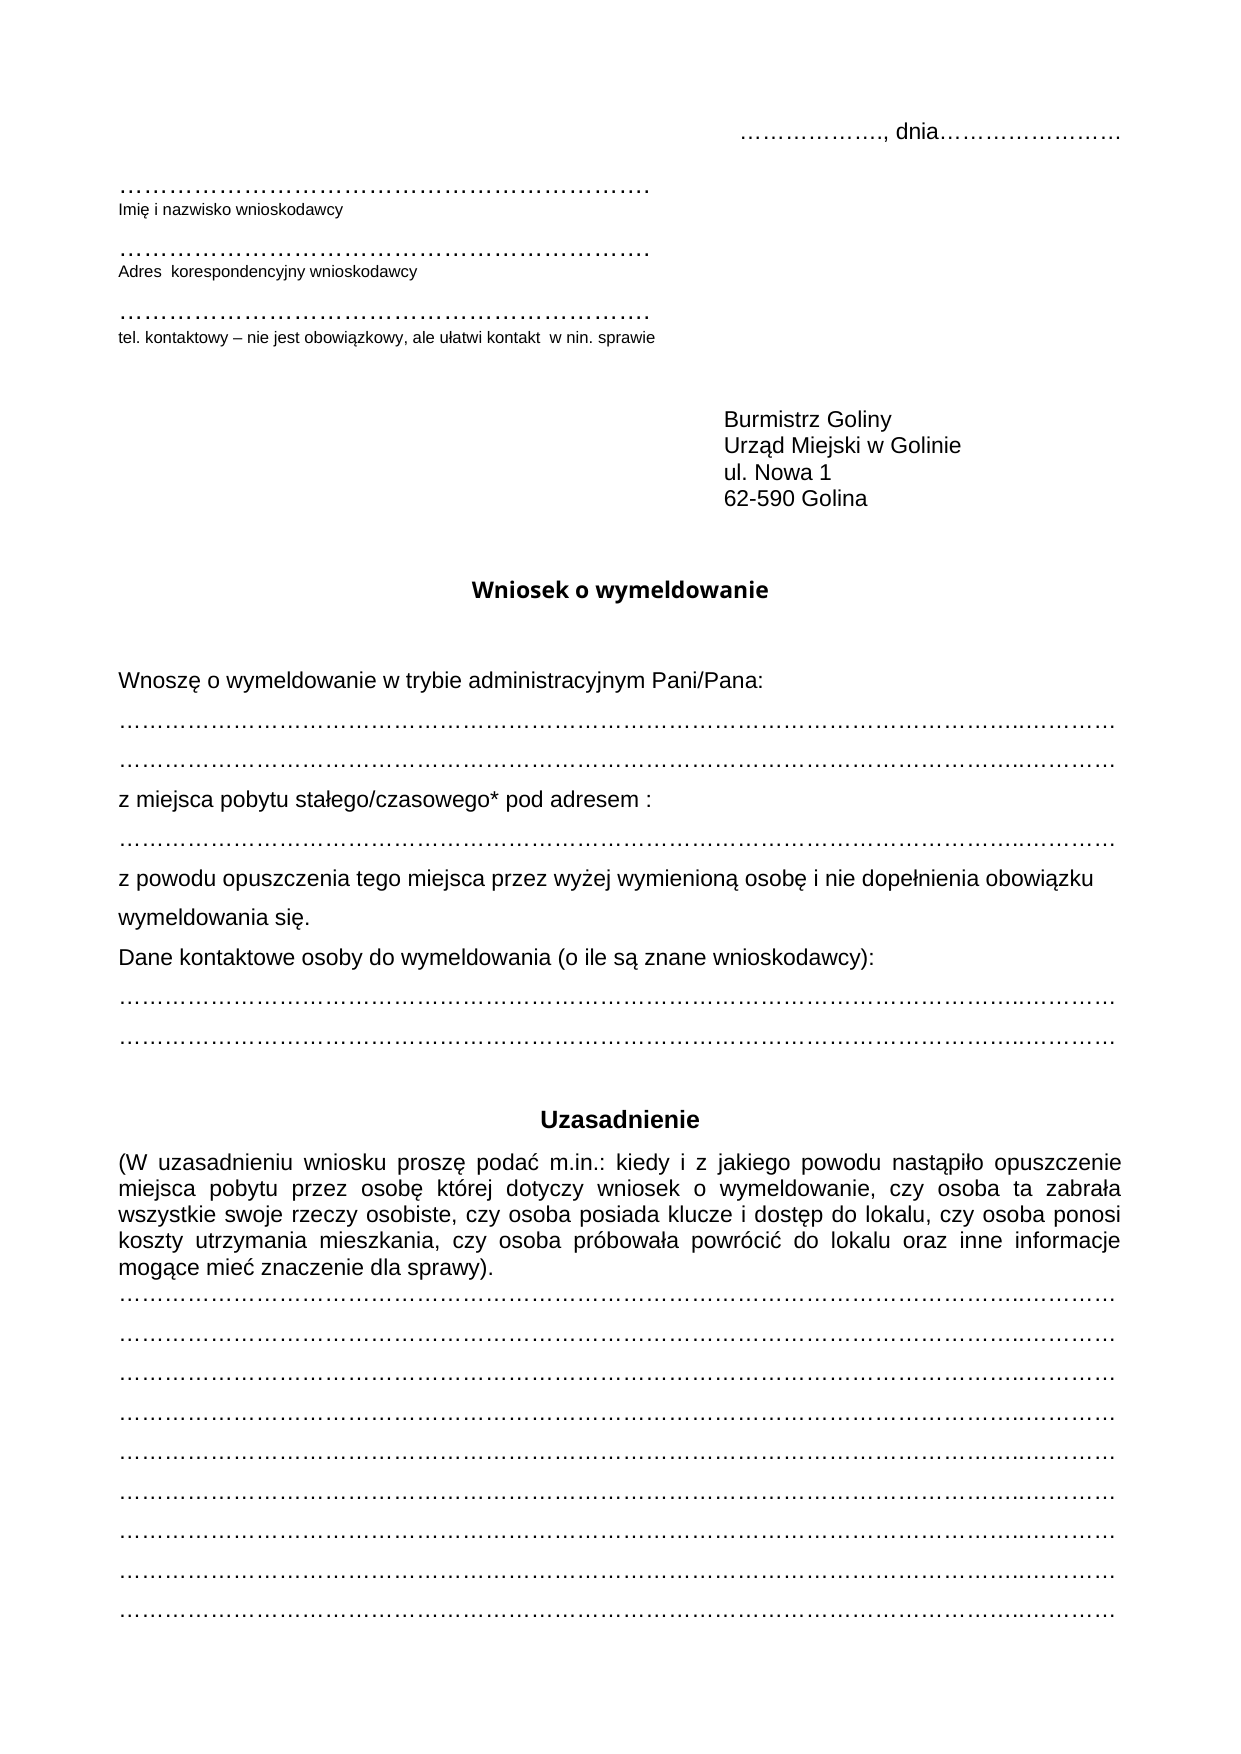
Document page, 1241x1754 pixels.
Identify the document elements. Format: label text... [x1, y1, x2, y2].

text tel. kontaktowy – nie jest obowiązkowy, ale ułatwi kontakt w nin. sprawie [118, 323, 1122, 348]
text z miejsca pobytu stałego/czasowego* pod adresem : [118, 786, 1122, 812]
text ………………………………………………………………………………………………………..………… [118, 746, 1122, 773]
text ………………………………………………………. [118, 173, 1122, 198]
text Wniosek o wymeldowanie [118, 574, 1122, 605]
text ………………………………………………………………………………………………………..………… [118, 1359, 1122, 1386]
text ………………………………………………………………………………………………………..………… [118, 1399, 1122, 1425]
text ………………………………………………………………………………………………………..………… [118, 1320, 1122, 1346]
text ………………………………………………………………………………………………………..………… [118, 825, 1122, 852]
text ………………………………………………………. [118, 240, 1122, 261]
text ………………………………………………………………………………………………………..………… [118, 1438, 1122, 1464]
text Burmistrz Goliny [561, 406, 1122, 432]
text ………………………………………………………………………………………………………..………… [118, 1280, 1122, 1307]
text Uzasadnienie [118, 1105, 1122, 1134]
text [118, 1478, 1122, 1504]
text z powodu opuszczenia tego miejsca przez wyżej wymienioną osobę i nie dopełnienia obowiązku wymeldowania się. [118, 865, 1122, 931]
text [118, 1596, 1122, 1622]
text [118, 1517, 1122, 1543]
text Urząd Miejski w Golinie [561, 432, 1122, 458]
text Dane kontaktowe osoby do wymeldowania (o ile są znane wnioskodawcy): ………………………………………………………………………………………………………..………… [118, 944, 1122, 1009]
text ………………………………………………………. [118, 302, 1122, 323]
text Imię i nazwisko wnioskodawcy [118, 198, 1122, 219]
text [118, 1557, 1122, 1583]
text Wnoszę o wymeldowanie w trybie administracyjnym Pani/Pana: [118, 667, 1122, 694]
text ………………………………………………………………………………………………………..………… [118, 1023, 1122, 1049]
text ul. Nowa 1 [561, 458, 1122, 485]
text (W uzasadnieniu wniosku proszę podać m.in.: kiedy i z jakiego powodu nastąpiło opuszczenie miejsca pobytu przez osobę której dotyczy wniosek o wymeldowanie, czy osoba ta zabrała wszystkie swoje rzeczy osobiste, czy osoba posiada klucze i dostęp do lokalu, czy osoba ponosi koszty utrzymania mieszkania, czy osoba próbowała powrócić do lokalu oraz inne informacje mogące mieć znaczenie dla sprawy). [118, 1148, 1122, 1280]
text Adres korespondencyjny wnioskodawcy [118, 261, 1122, 282]
text 62-590 Golina [561, 485, 1122, 511]
text ………………………………………………………………………………………………………..………… [118, 707, 1122, 733]
text ………………., dnia…………………… [118, 118, 1122, 144]
